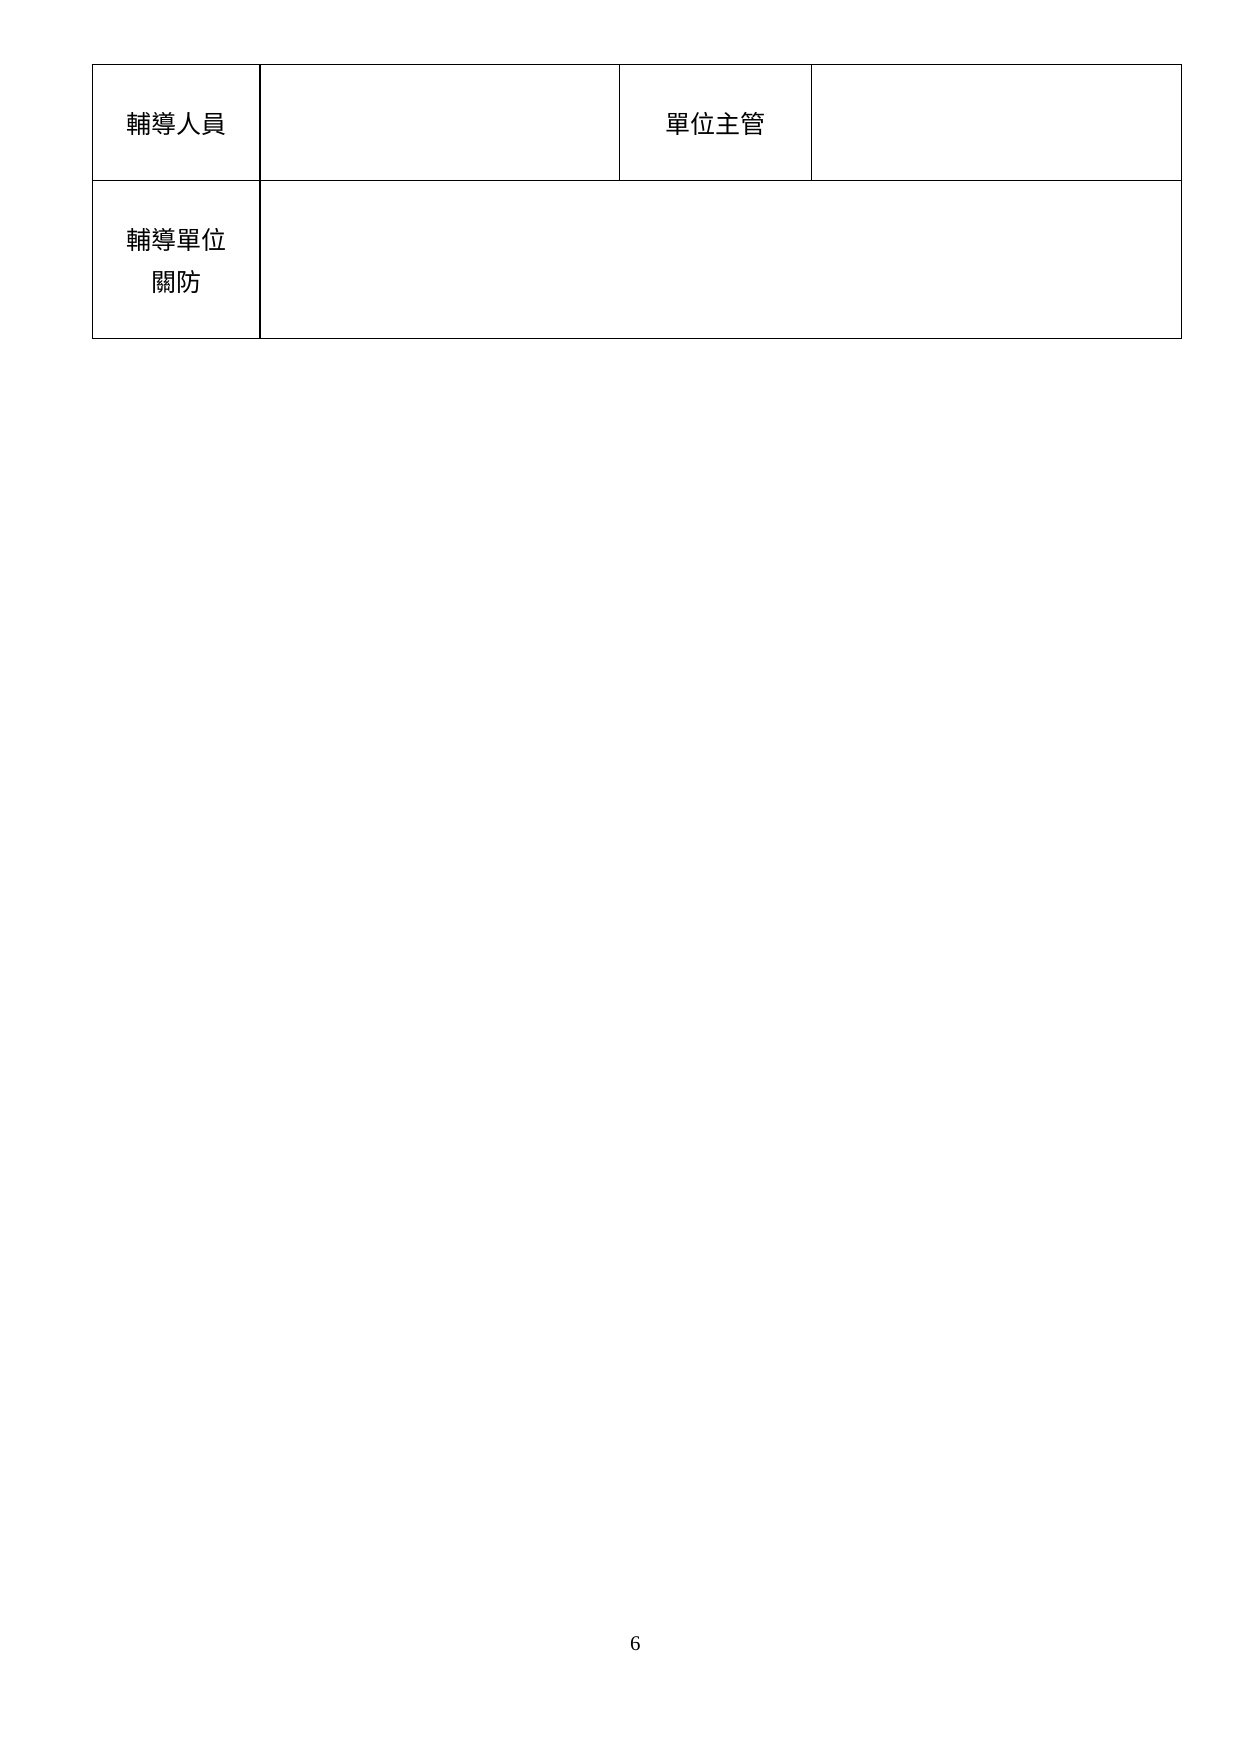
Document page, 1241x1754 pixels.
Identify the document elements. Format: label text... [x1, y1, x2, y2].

table_cell [812, 65, 1181, 180]
table_cell [261, 181, 1181, 338]
table_cell 輔導人員 [93, 65, 259, 180]
table_cell 輔導單位 關防 [93, 181, 259, 338]
table_cell [261, 65, 619, 180]
table_cell 單位主管 [620, 65, 811, 180]
